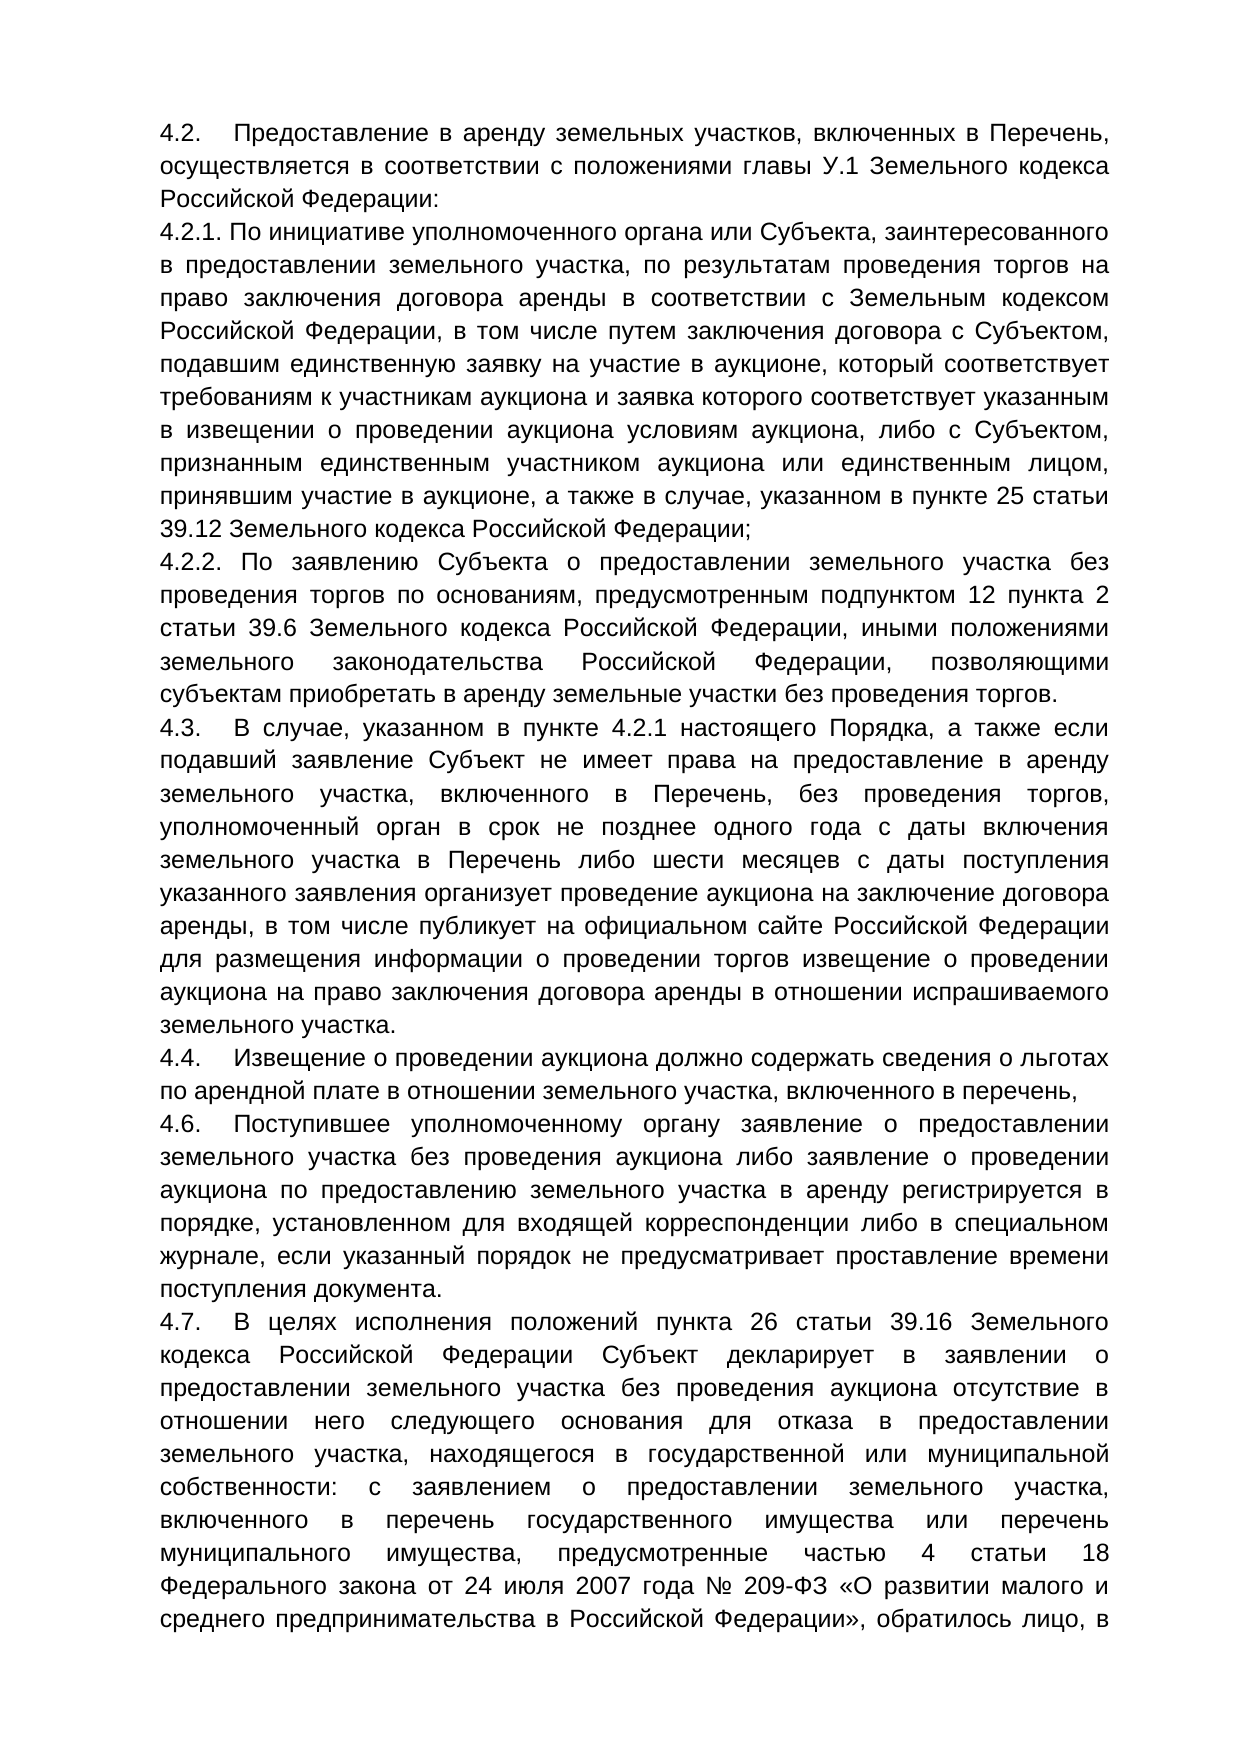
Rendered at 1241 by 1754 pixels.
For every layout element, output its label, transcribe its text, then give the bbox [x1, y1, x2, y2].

text 4.2.2. По заявлению Субъекта о предоставлении земельного участка без проведения торгов по основаниям, предусмотренным подпунктом 12 пункта 2 статьи 39.6 Земельного кодекса Российской Федерации, иными положениями земельного законодательства Российской Федерации, позволяющими субъектам приобретать в аренду земельные участки без проведения торгов. [159, 547, 1110, 708]
text 4.2. Предоставление в аренду земельных участков, включенных в Перечень, осуществляется в соответствии с положениями главы У.1 Земельного кодекса Российской Федерации: [159, 118, 1110, 213]
text 4.2.1. По инициативе уполномоченного органа или Субъекта, заинтересованного в предоставлении земельного участка, по результатам проведения торгов на право заключения договора аренды в соответствии с Земельным кодексом Российской Федерации, в том числе путем заключения договора с Субъектом, подавшим единственную заявку на участие в аукционе, который соответствует требованиям к участникам аукциона и заявка которого соответствует указанным в извещении о проведении аукциона условиям аукциона, либо с Субъектом, признанным единственным участником аукциона или единственным лицом, принявшим участие в аукционе, а также в случае, указанном в пункте 25 статьи 39.12 Земельного кодекса Российской Федерации; [159, 217, 1110, 543]
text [159, 1307, 1110, 1633]
text 4.4. Извещение о проведении аукциона должно содержать сведения о льготах по арендной плате в отношении земельного участка, включенного в перечень, [159, 1043, 1110, 1104]
text 4.6. Поступившее уполномоченному органу заявление о предоставлении земельного участка без проведения аукциона либо заявление о проведении аукциона по предоставлению земельного участка в аренду регистрируется в порядке, установленном для входящей корреспонденции либо в специальном журнале, если указанный порядок не предусматривает проставление времени поступления документа. [159, 1109, 1110, 1303]
text 4.3. В случае, указанном в пункте 4.2.1 настоящего Порядка, а также если подавший заявление Субъект не имеет права на предоставление в аренду земельного участка, включенного в Перечень, без проведения торгов, уполномоченный орган в срок не позднее одного года с даты включения земельного участка в Перечень либо шести месяцев с даты поступления указанного заявления организует проведение аукциона на заключение договора аренды, в том числе публикует на официальном сайте Российской Федерации для размещения информации о проведении торгов извещение о проведении аукциона на право заключения договора аренды в отношении испрашиваемого земельного участка. [159, 712, 1110, 1038]
